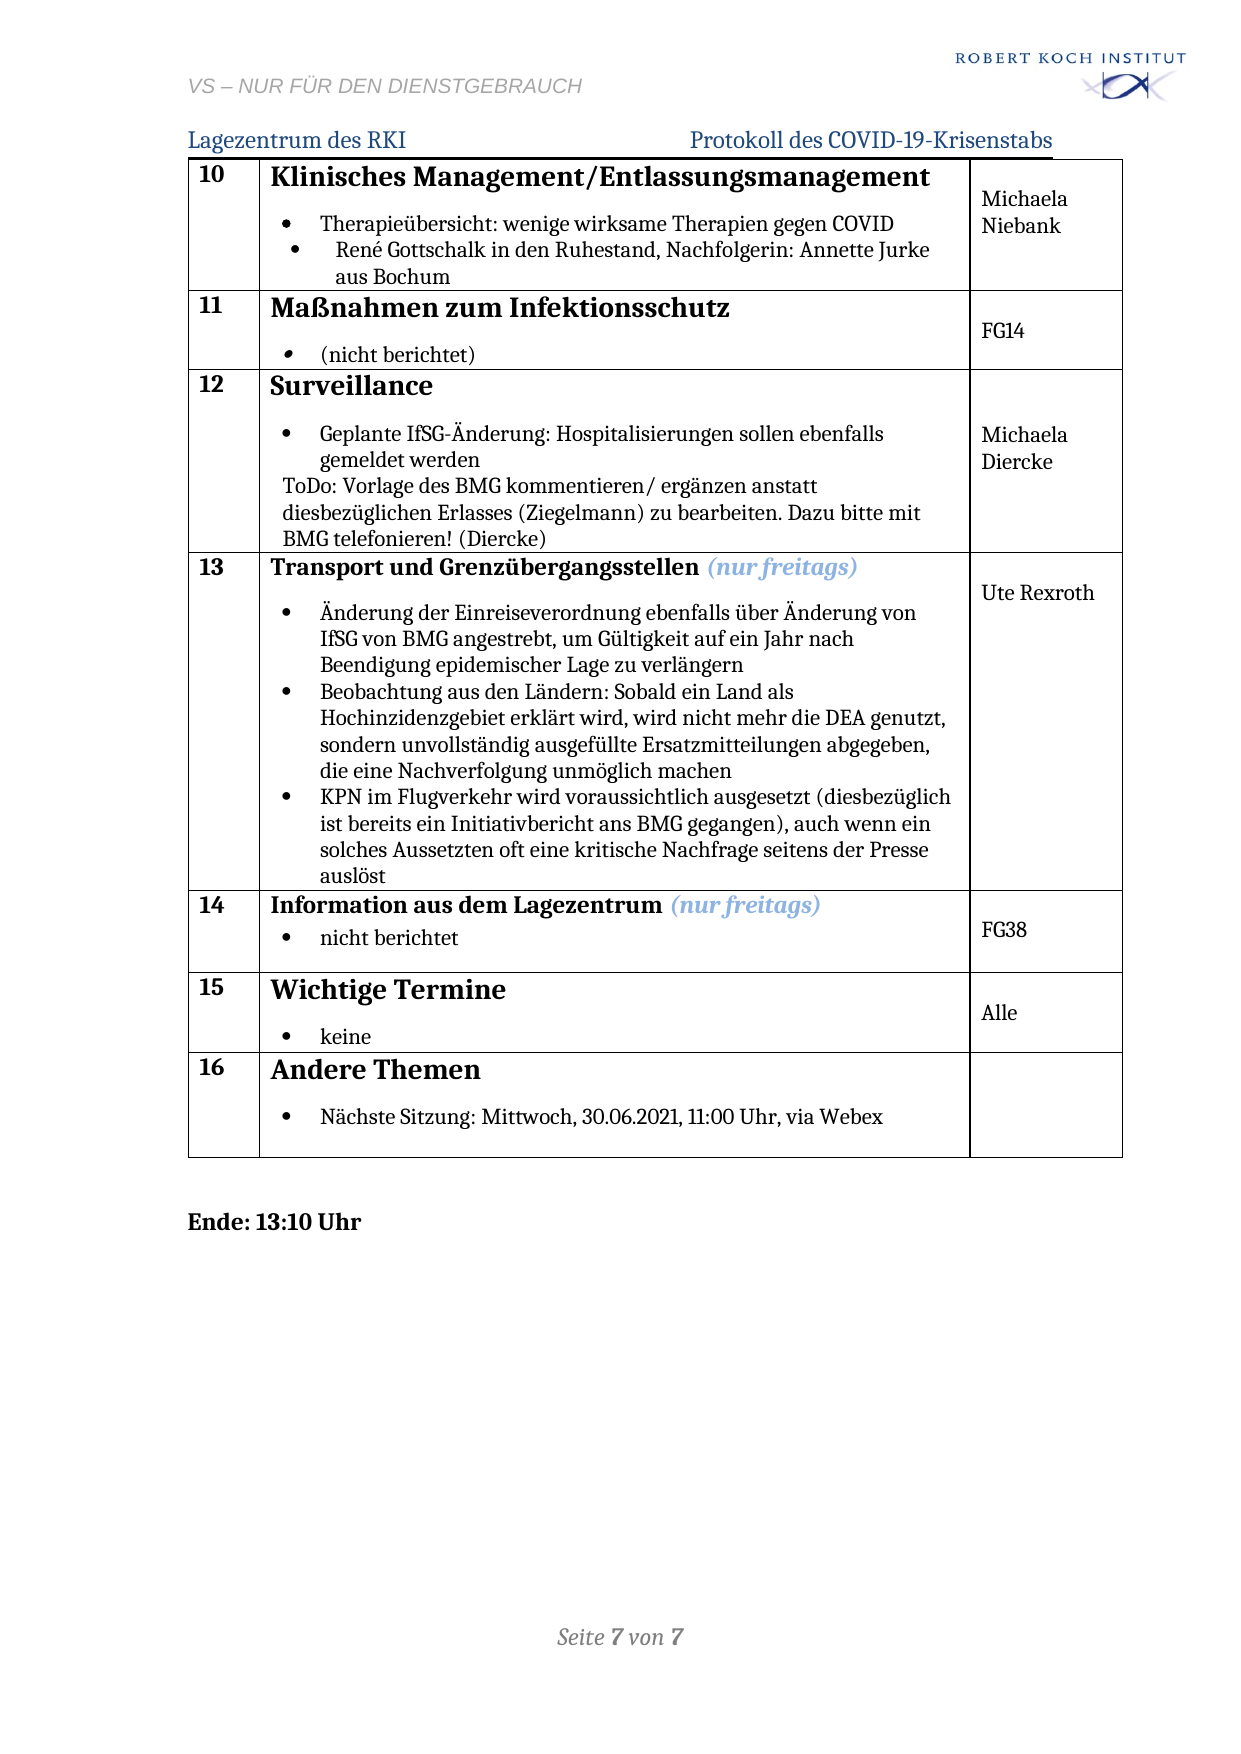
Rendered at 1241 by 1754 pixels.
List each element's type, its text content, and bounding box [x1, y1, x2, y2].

table_cell Transport und Grenzübergangsstellen (nur freitags) Änderung der Einreiseverordnung ebenfalls über Änderung von IfSG von BMG angestrebt, um Gültigkeit auf ein Jahr nach Beendigung epidemischer Lage zu verlängern Beobachtung aus den Ländern: Sobald ein Land als Hochinzidenzgebiet erklärt wird, wird nicht mehr die DEA genutzt, sondern unvollständig ausgefüllte Ersatzmitteilungen abgegeben, die eine Nachverfolgung unmöglich machen KPN im Flugverkehr wird voraussichtlich ausgesetzt (diesbezüglich ist bereits ein Initiativbericht ans BMG gegangen), auch wenn ein solches Aussetzten oft eine kritische Nachfrage seitens der Presse auslöst [260, 553, 969, 889]
table_cell Michaela Niebank [971, 160, 1122, 290]
table_cell Ute Rexroth [971, 553, 1122, 889]
table_cell 14 [189, 891, 259, 972]
table_cell 10 [189, 160, 259, 290]
table_cell Information aus dem Lagezentrum (nur freitags) nicht berichtet [260, 891, 969, 972]
table_cell Michaela Diercke [971, 370, 1122, 552]
table_cell 11 [189, 291, 259, 368]
table_cell 16 [189, 1053, 259, 1157]
table_cell Maßnahmen zum Infektionsschutz (nicht berichtet) [260, 291, 969, 368]
picture [947, 28, 1207, 105]
table_cell Alle [971, 973, 1122, 1052]
table_cell 13 [189, 553, 259, 889]
table_cell FG14 [971, 291, 1122, 368]
table_cell 15 [189, 973, 259, 1052]
table_cell FG38 [971, 891, 1122, 972]
table_cell Klinisches Management/Entlassungsmanagement Therapieübersicht: wenige wirksame Therapien gegen COVID René Gottschalk in den Ruhestand, Nachfolgerin: Annette Jurke aus Bochum [260, 160, 969, 290]
table_cell 12 [189, 370, 259, 552]
table_cell Wichtige Termine keine [260, 973, 969, 1052]
table_cell [971, 1053, 1122, 1157]
text Ende: 13:10 Uhr [187, 1207, 1053, 1236]
table_cell Andere Themen Nächste Sitzung: Mittwoch, 30.06.2021, 11:00 Uhr, via Webex [260, 1053, 969, 1157]
table_cell Surveillance Geplante IfSG-Änderung: Hospitalisierungen sollen ebenfalls gemeldet werden ToDo: Vorlage des BMG kommentieren/ ergänzen anstatt diesbezüglichen Erlasses (Ziegelmann) zu bearbeiten. Dazu bitte mit BMG telefonieren! (Diercke) [260, 370, 969, 552]
